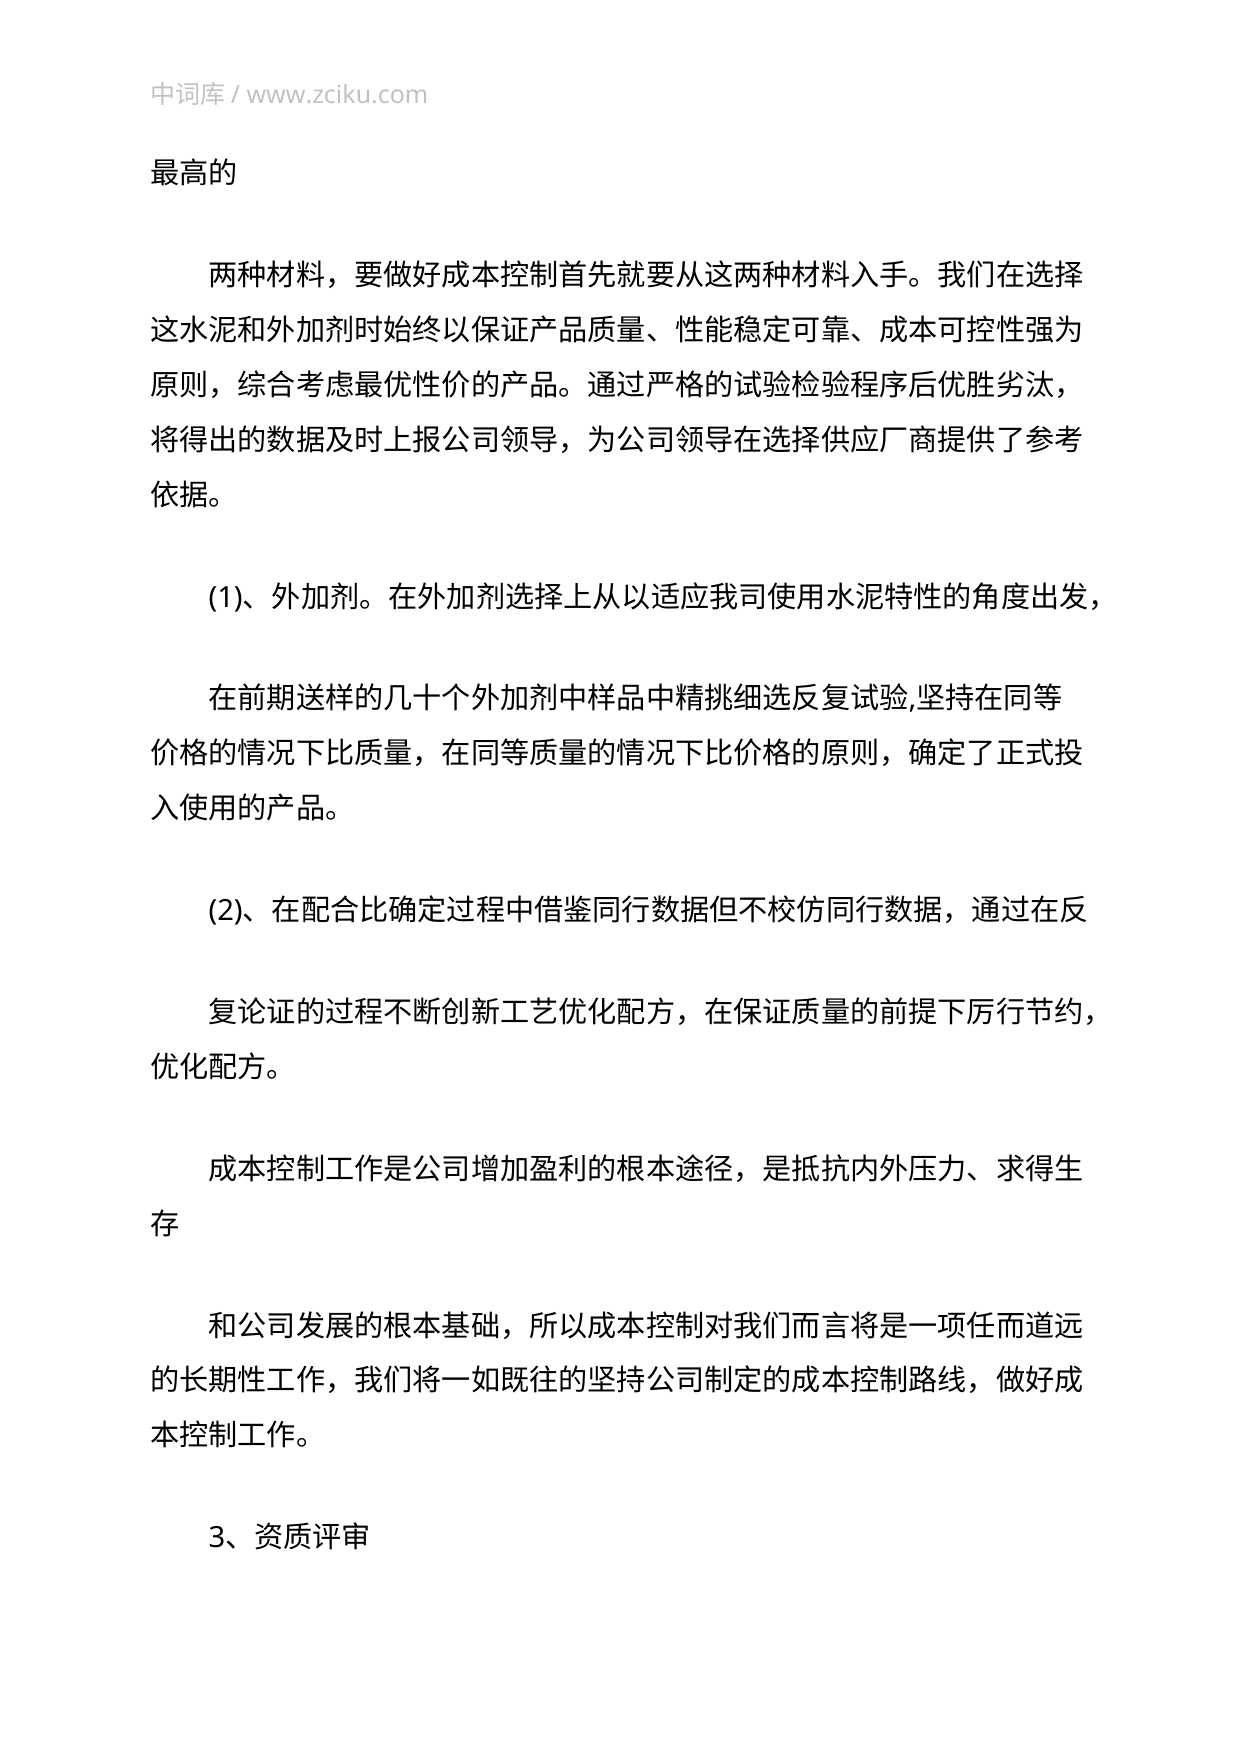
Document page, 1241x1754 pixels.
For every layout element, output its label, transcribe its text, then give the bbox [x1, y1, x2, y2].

text 复论证的过程不断创新工艺优化配方，在保证质量的前提下厉行节约，优化配方。 [150, 989, 1090, 1086]
text (1)、外加剂。在外加剂选择上从以适应我司使用水泥特性的角度出发， [150, 573, 1090, 616]
text (2)、在配合比确定过程中借鉴同行数据但不校仿同行数据，通过在反 [150, 887, 1090, 929]
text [150, 150, 1090, 192]
text 成本控制工作是公司增加盈利的根本途径，是抵抗内外压力、求得生存 [150, 1145, 1090, 1243]
text 在前期送样的几十个外加剂中样品中精挑细选反复试验,坚持在同等价格的情况下比质量，在同等质量的情况下比价格的原则，确定了正式投入使用的产品。 [150, 675, 1090, 827]
text 两种材料，要做好成本控制首先就要从这两种材料入手。我们在选择这水泥和外加剂时始终以保证产品质量、性能稳定可靠、成本可控性强为原则，综合考虑最优性价的产品。通过严格的试验检验程序后优胜劣汰，将得出的数据及时上报公司领导，为公司领导在选择供应厂商提供了参考依据。 [150, 252, 1090, 514]
text 和公司发展的根本基础，所以成本控制对我们而言将是一项任而道远的长期性工作，我们将一如既往的坚持公司制定的成本控制路线，做好成本控制工作。 [150, 1302, 1090, 1454]
text 3、资质评审 [150, 1514, 1090, 1556]
